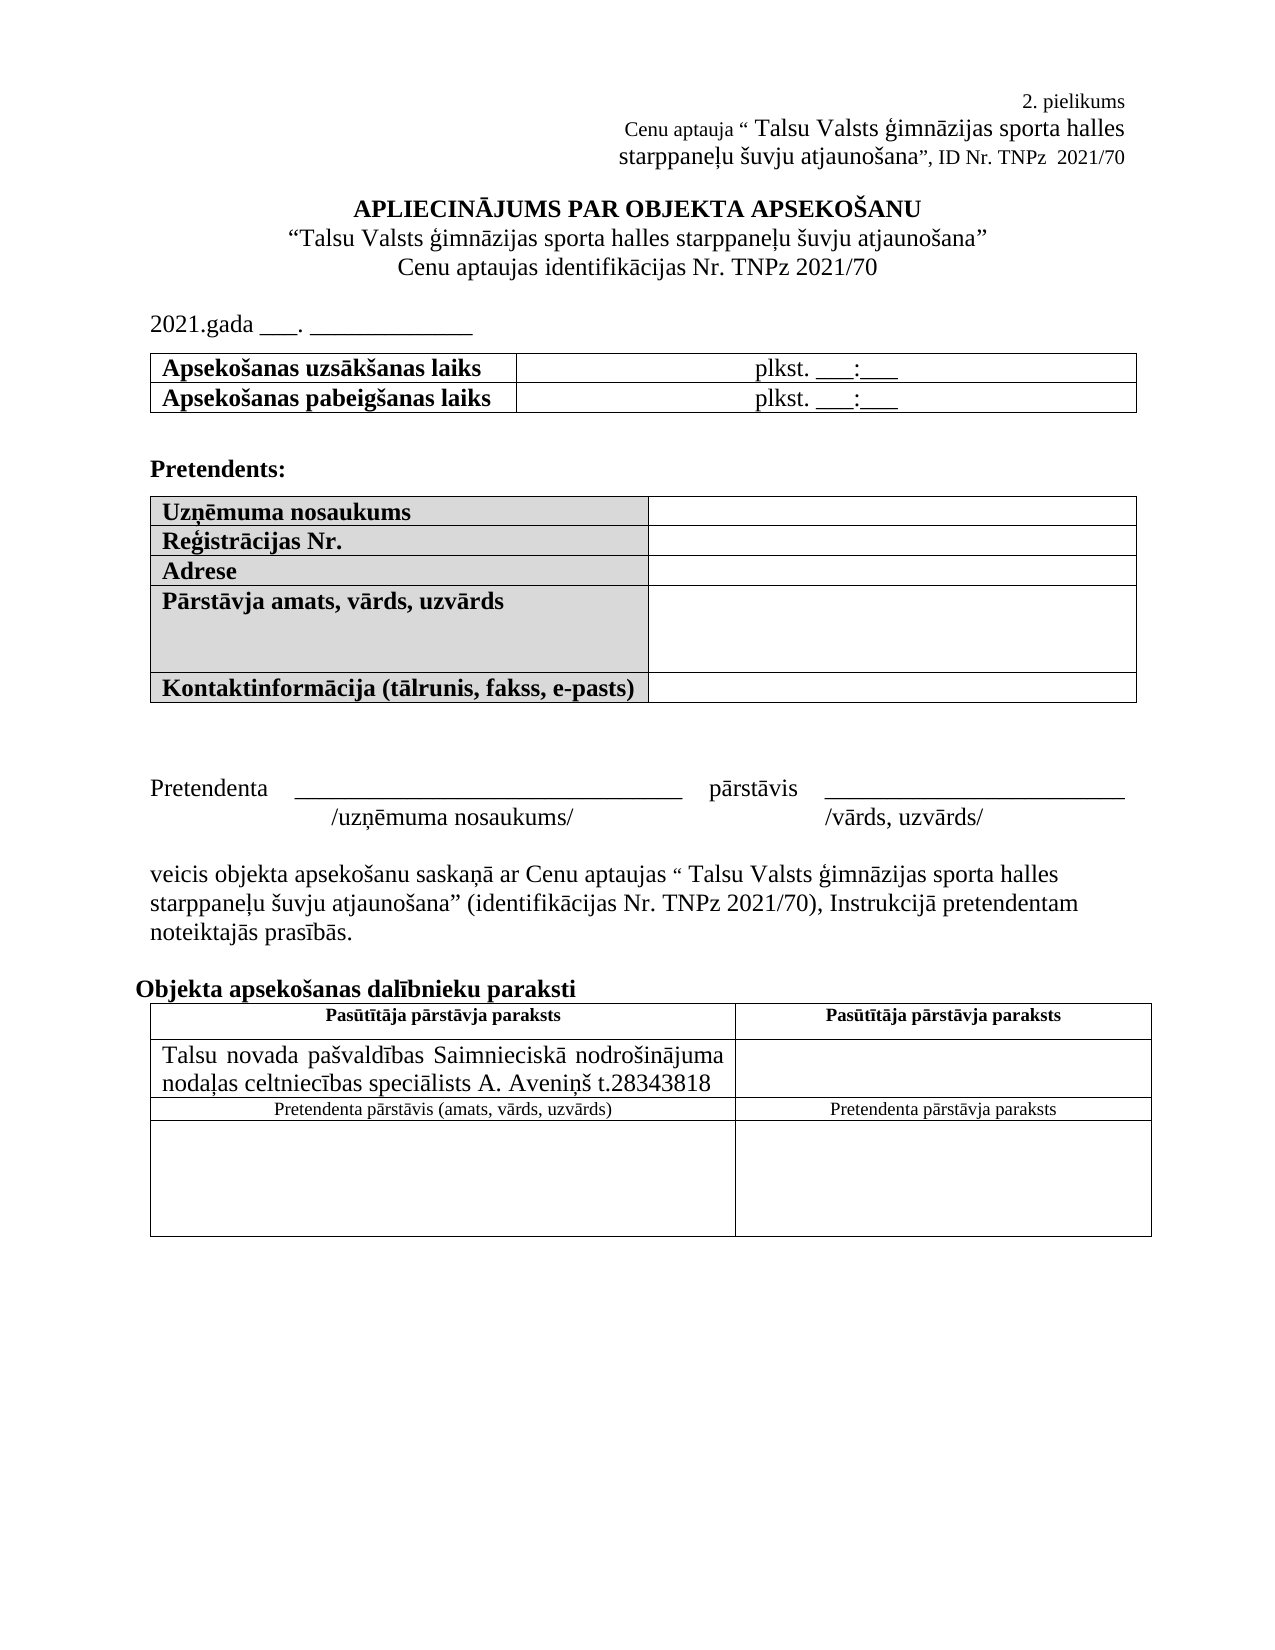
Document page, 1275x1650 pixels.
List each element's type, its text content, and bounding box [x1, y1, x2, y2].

table_cell plkst. ___:___ [517, 383, 1136, 412]
table_cell Kontaktinformācija (tālrunis, fakss, e-pasts) [151, 673, 648, 702]
table_cell Reģistrācijas Nr. [151, 526, 648, 555]
text 2021.gada ___. _____________ [150, 309, 1125, 338]
text 2. pielikums [150, 89, 1125, 113]
table_cell [151, 1121, 735, 1236]
table_cell Pretendenta pārstāvis (amats, vārds, uzvārds) [151, 1098, 735, 1120]
text Pretendenta _______________________________ pārstāvis ________________________ /uzņēmuma nosaukums/ /vārds, uzvārds/ [150, 773, 1125, 831]
table_header Uzņēmuma nosaukums [151, 497, 648, 525]
table_cell Adrese [151, 556, 648, 585]
table_cell [649, 673, 1136, 702]
text “Talsu Valsts ģimnāzijas sporta halles starppaneļu šuvju atjaunošana” [150, 223, 1125, 252]
text Objekta apsekošanas dalībnieku paraksti [135, 974, 1125, 1003]
table_cell [649, 586, 1136, 672]
table_header Pasūtītāja pārstāvja paraksts [736, 1004, 1151, 1039]
text Cenu aptaujas identifikācijas Nr. TNPz 2021/70 [150, 252, 1125, 281]
text Cenu aptauja “ Talsu Valsts ģimnāzijas sporta halles [150, 113, 1125, 141]
table_cell Apsekošanas pabeigšanas laiks [151, 383, 516, 412]
text starppaneļu šuvju atjaunošana”, ID Nr. TNPz 2021/70 [150, 141, 1125, 170]
table_cell [736, 1121, 1151, 1236]
table_cell [649, 526, 1136, 555]
table_header [649, 497, 1136, 525]
table_cell [649, 556, 1136, 585]
table_cell [736, 1040, 1151, 1097]
text APLIECINĀJUMS PAR OBJEKTA APSEKOŠANU [150, 194, 1125, 223]
table_header plkst. ___:___ [517, 354, 1136, 382]
text Pretendents: [150, 454, 1125, 483]
table_header Pasūtītāja pārstāvja paraksts [151, 1004, 735, 1039]
table_cell Pretendenta pārstāvja paraksts [736, 1098, 1151, 1120]
table_cell Pārstāvja amats, vārds, uzvārds [151, 586, 648, 672]
text veicis objekta apsekošanu saskaņā ar Cenu aptaujas “ Talsu Valsts ģimnāzijas sporta halles starppaneļu šuvju atjaunošana” (identifikācijas Nr. TNPz 2021/70), Instrukcijā pretendentam noteiktajās prasībās. [150, 859, 1169, 946]
table_header Apsekošanas uzsākšanas laiks [151, 354, 516, 382]
table_cell Talsu novada pašvaldības Saimnieciskā nodrošinājuma nodaļas celtniecības speciālists A. Aveniņš t.28343818 [151, 1040, 735, 1097]
